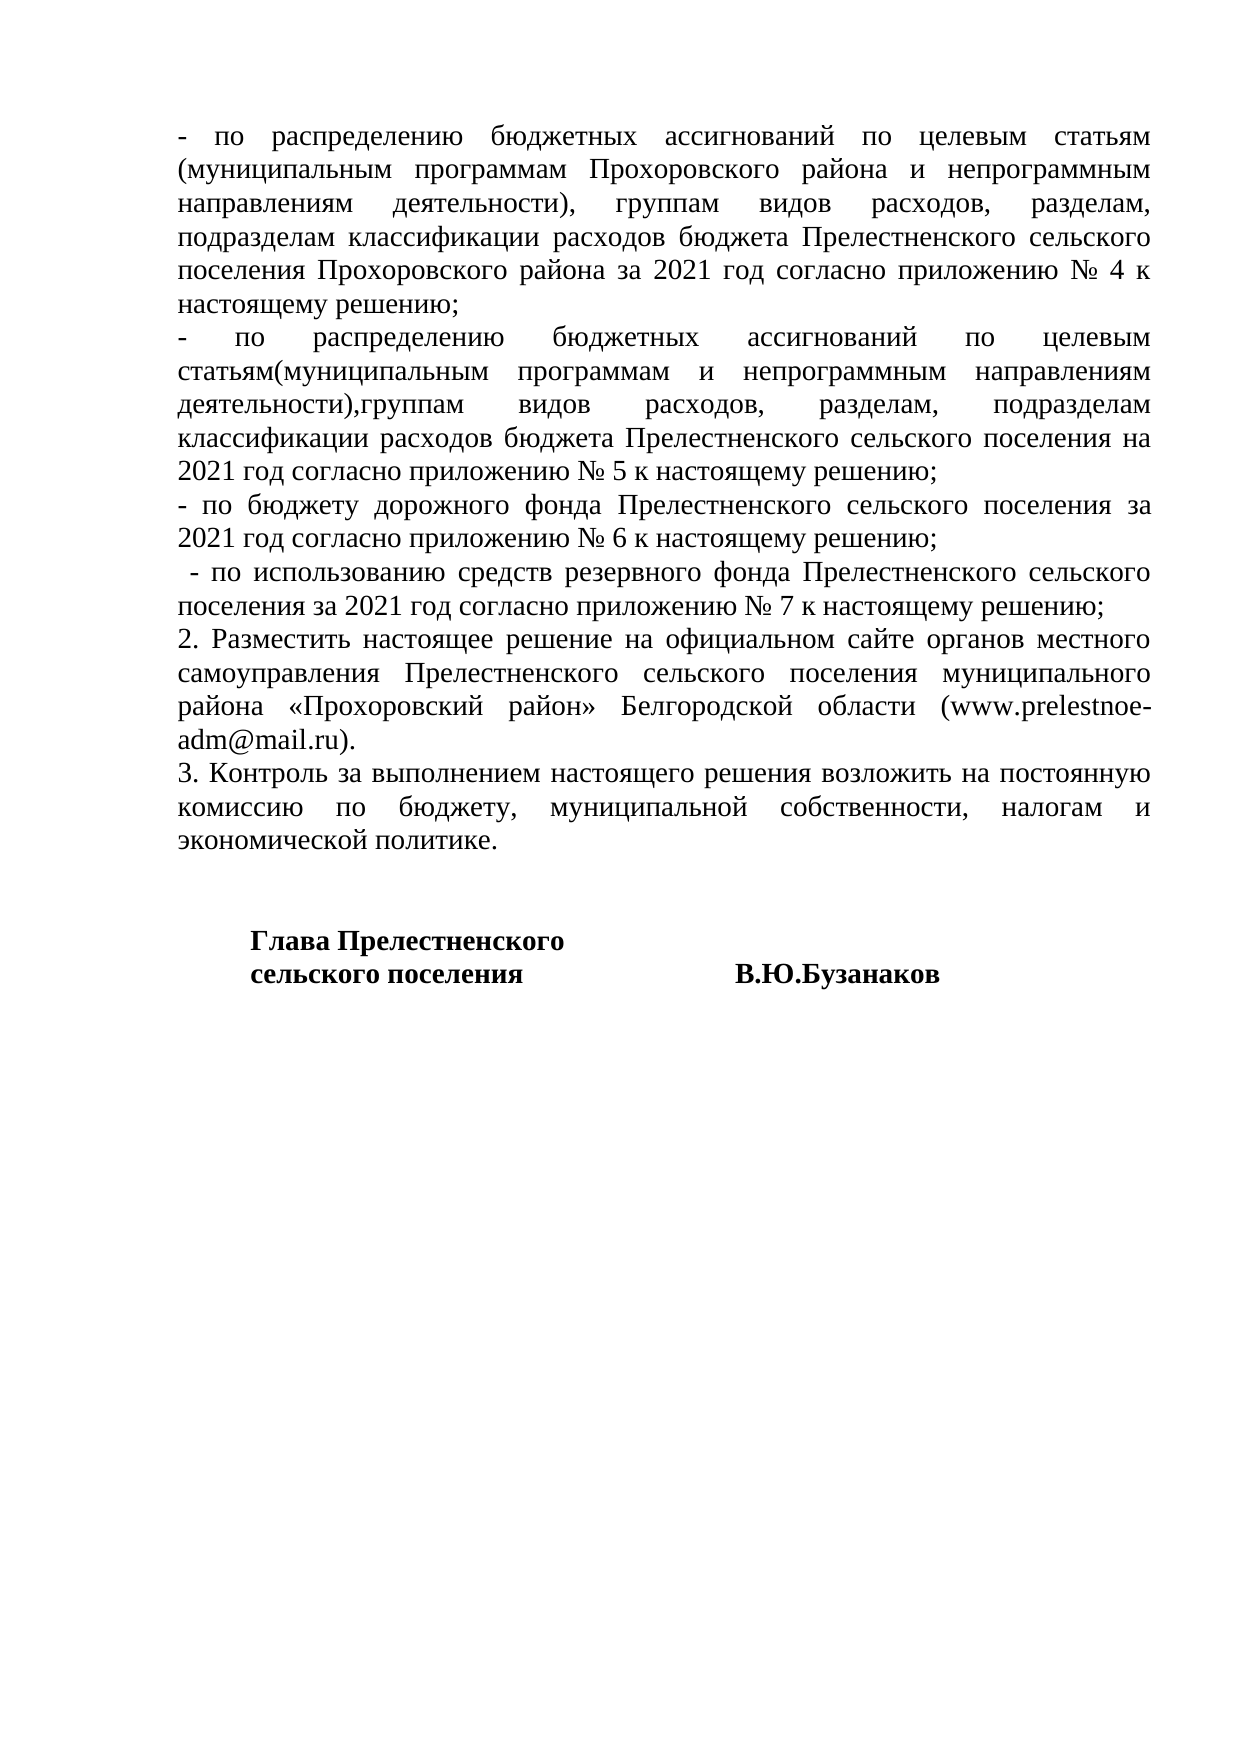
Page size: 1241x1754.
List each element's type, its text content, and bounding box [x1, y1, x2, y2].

text - по распределению бюджетных ассигнований по целевым статьям(муниципальным программам и непрограммным направлениям деятельности),группам видов расходов, разделам, подразделам классификации расходов бюджета Прелестненского сельского поселения на 2021 год согласно приложению № 5 к настоящему решению; [177, 319, 1152, 487]
text - по распределению бюджетных ассигнований по целевым статьям (муниципальным программам Прохоровского района и непрограммным направлениям деятельности), группам видов расходов, разделам, подразделам классификации расходов бюджета Прелестненского сельского поселения Прохоровского района за 2021 год согласно приложению № 4 к настоящему решению; [177, 118, 1152, 319]
text 2. Разместить настоящее решение на официальном сайте органов местного самоуправления Прелестненского сельского поселения муниципального района «Прохоровский район» Белгородской области (www.prelestnoe-adm@mail.ru). [177, 621, 1152, 755]
text - по бюджету дорожного фонда Прелестненского сельского поселения за 2021 год согласно приложению № 6 к настоящему решению; [177, 487, 1152, 554]
text сельского поселения В.Ю.Бузанаков [177, 957, 1152, 990]
text 3. Контроль за выполнением настоящего решения возложить на постоянную комиссию по бюджету, муниципальной собственности, налогам и экономической политике. [177, 755, 1152, 856]
text - по использованию средств резервного фонда Прелестненского сельского поселения за 2021 год согласно приложению № 7 к настоящему решению; [177, 554, 1152, 621]
text Глава Прелестненского [177, 923, 1152, 957]
